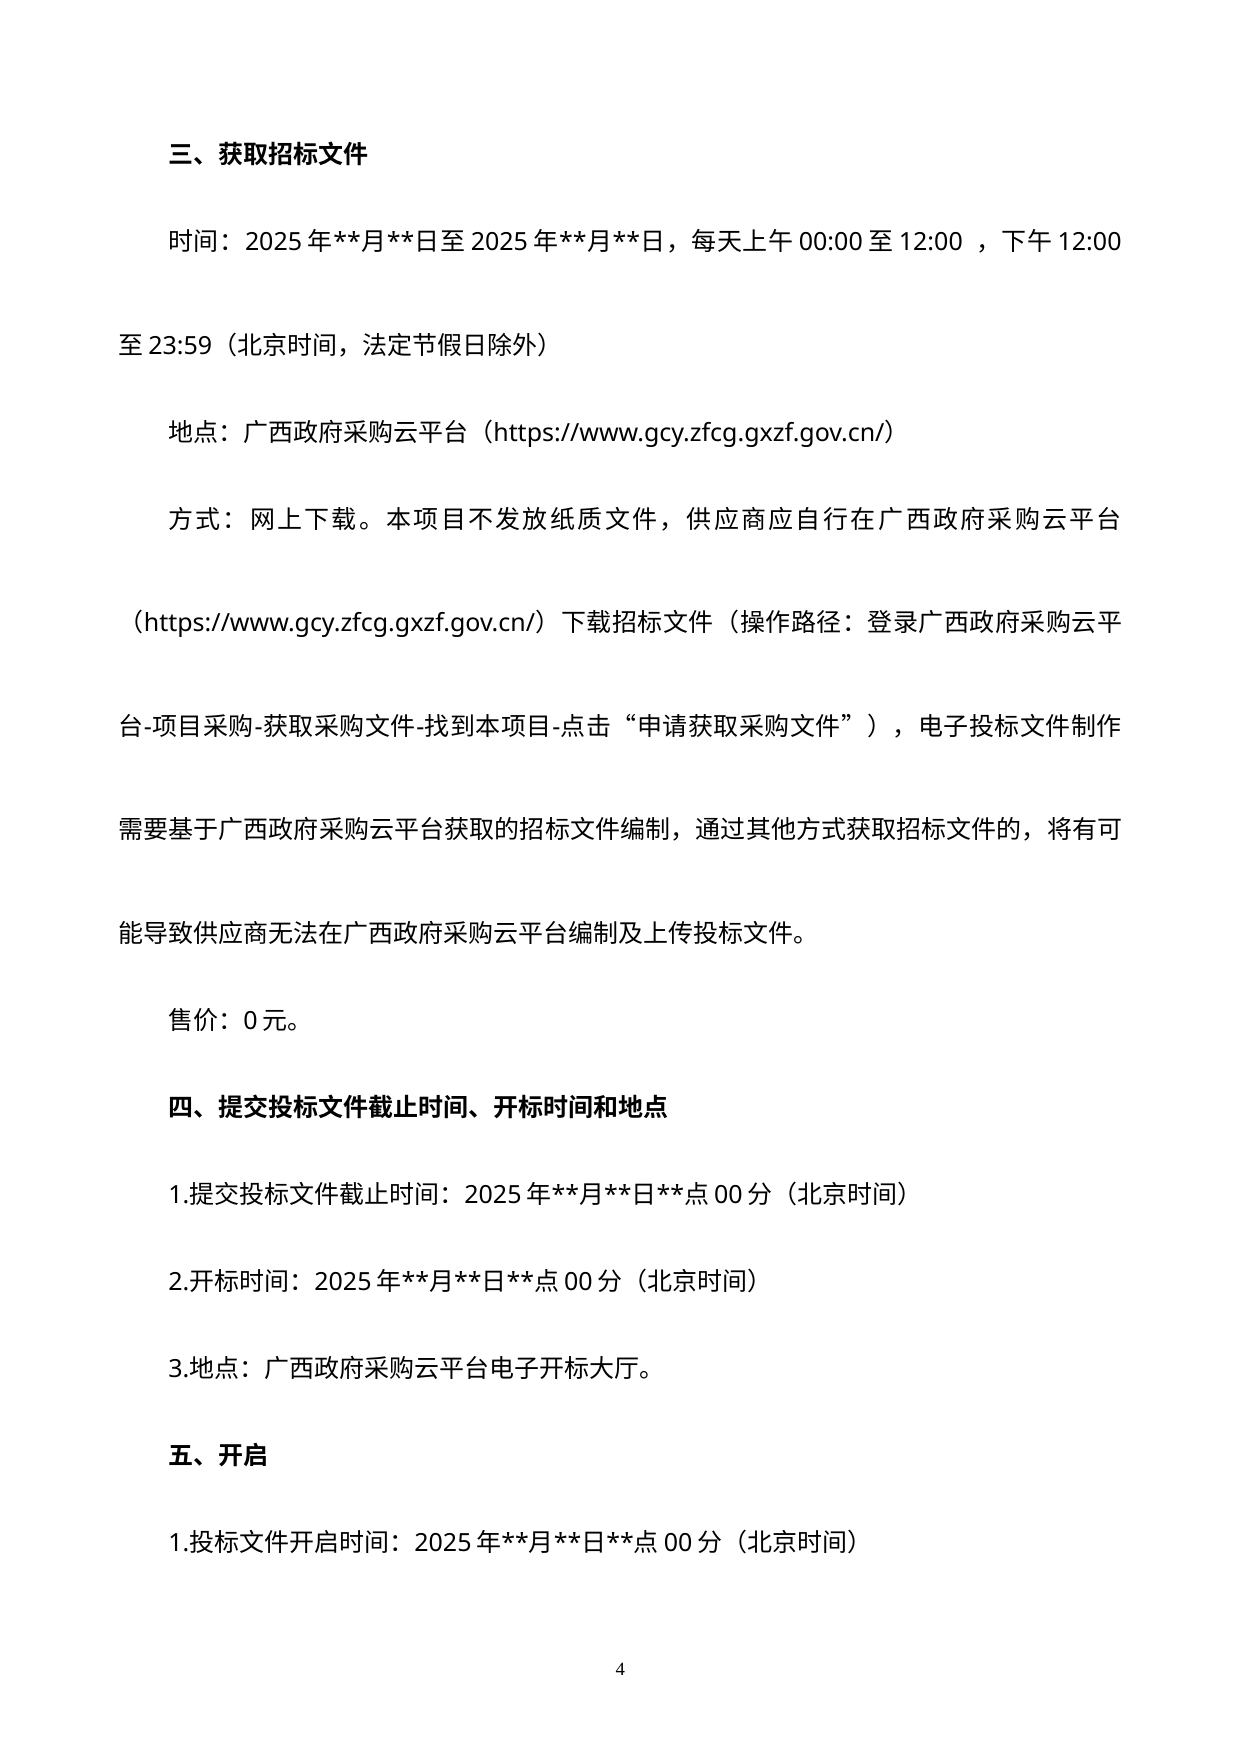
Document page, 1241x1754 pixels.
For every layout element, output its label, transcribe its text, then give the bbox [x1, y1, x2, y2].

text 地点：广西政府采购云平台（https://www.gcy.zfcg.gxzf.gov.cn/） [118, 396, 1122, 465]
text 2.开标时间：2025年**月**日**点00分（北京时间） [118, 1245, 1122, 1314]
text 1.提交投标文件截止时间：2025年**月**日**点00分（北京时间） [118, 1158, 1122, 1227]
text 售价：0元。 [118, 984, 1122, 1053]
text 时间：2025年**月**日至2025年**月**日，每天上午00:00至12:00 ，下午12:00至23:59（北京时间，法定节假日除外） [118, 206, 1122, 378]
text 四、提交投标文件截止时间、开标时间和地点 [118, 1071, 1122, 1140]
text 三、获取招标文件 [118, 118, 1122, 187]
text 1.投标文件开启时间：2025年**月**日**点00分（北京时间） [118, 1506, 1122, 1575]
text 方式：网上下载。本项目不发放纸质文件，供应商应自行在广西政府采购云平台（https://www.gcy.zfcg.gxzf.gov.cn/）下载招标文件（操作路径：登录广西政府采购云平台-项目采购-获取采购文件-找到本项目-点击“申请获取采购文件”），电子投标文件制作需要基于广西政府采购云平台获取的招标文件编制，通过其他方式获取招标文件的，将有可能导致供应商无法在广西政府采购云平台编制及上传投标文件。 [118, 483, 1122, 966]
text 3.地点：广西政府采购云平台电子开标大厅。 [118, 1332, 1122, 1401]
text 五、开启 [118, 1419, 1122, 1488]
